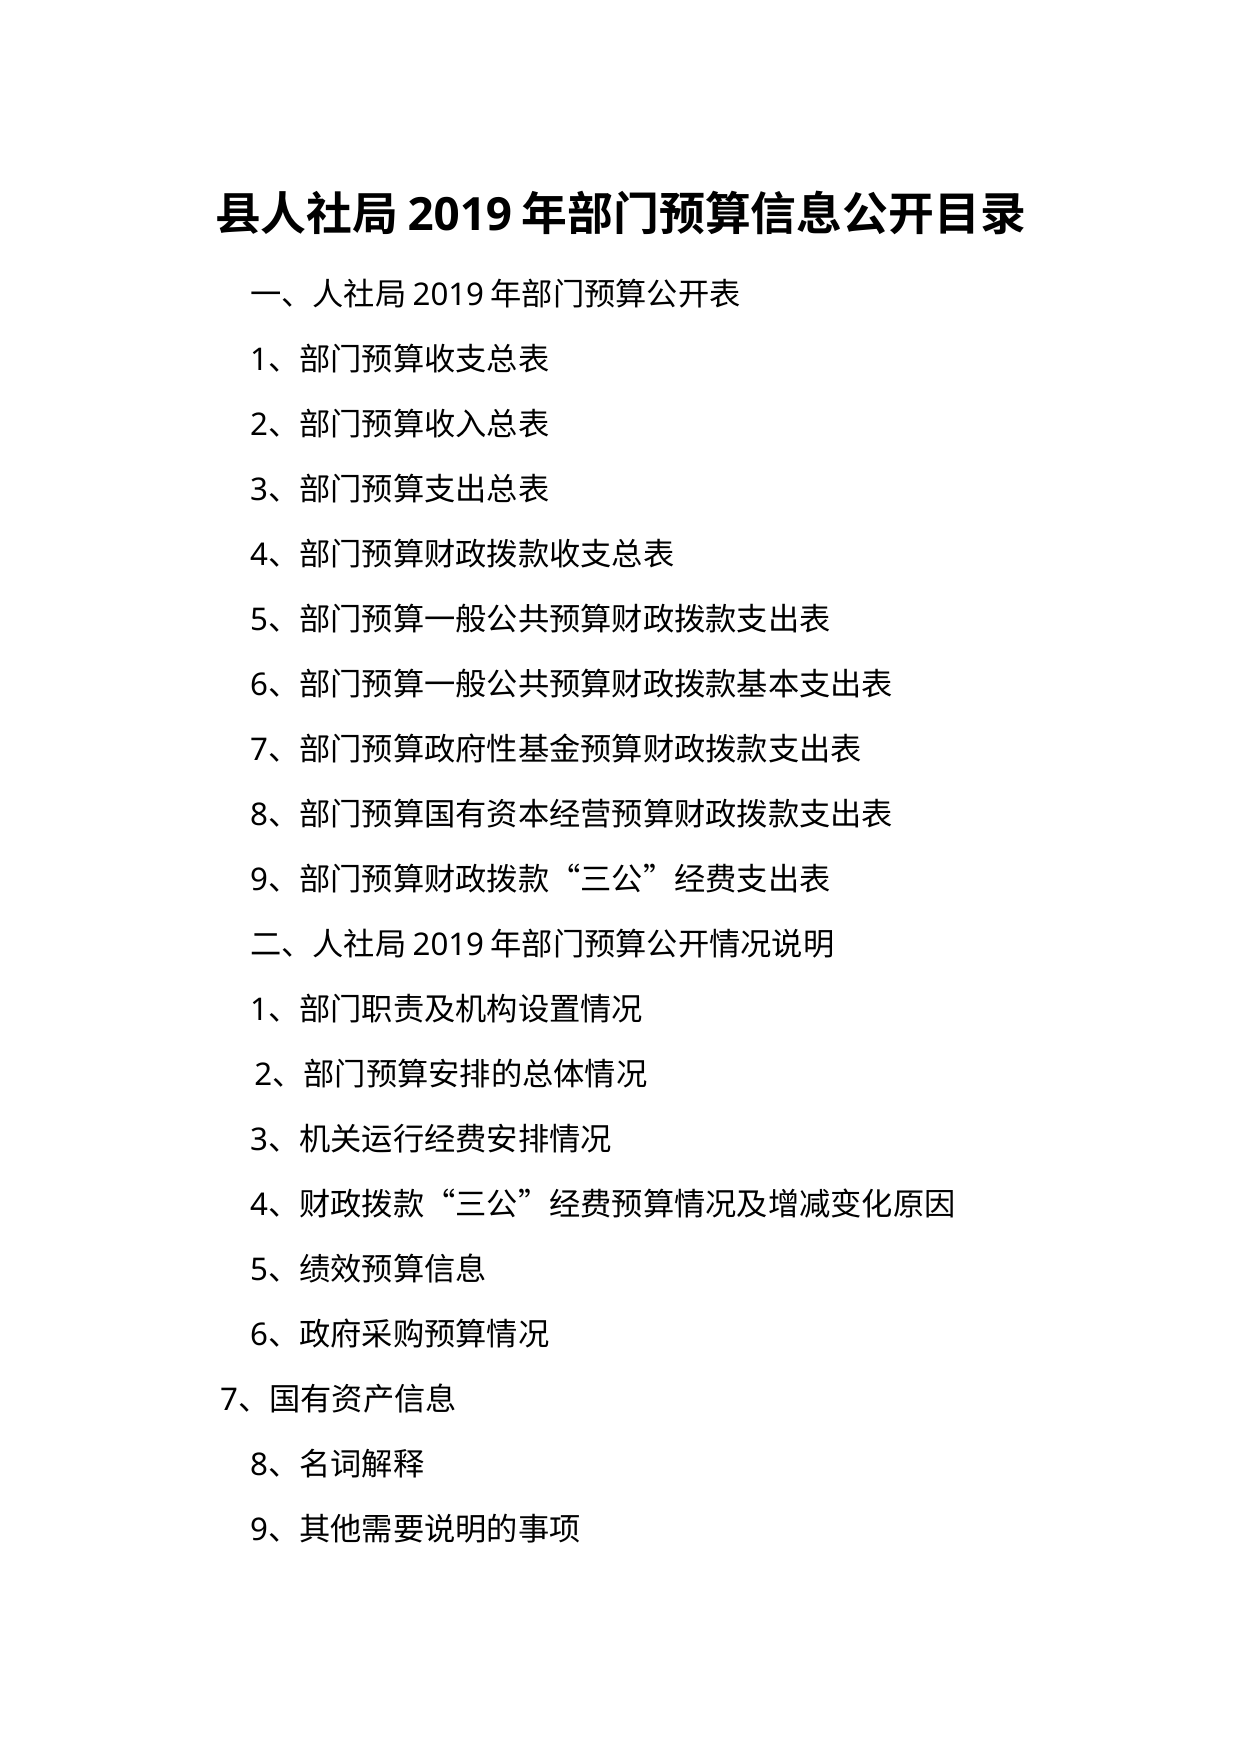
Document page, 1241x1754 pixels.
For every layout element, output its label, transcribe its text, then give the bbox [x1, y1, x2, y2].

text 7、国有资产信息 [187, 1364, 1053, 1429]
list 部门职责及机构设置情况 [187, 974, 1053, 1039]
text 2、部门预算安排的总体情况 [187, 1039, 1053, 1104]
text 3、机关运行经费安排情况 [187, 1104, 1053, 1169]
text 6、政府采购预算情况 [187, 1299, 1053, 1364]
list 部门预算收入总表 [187, 389, 1053, 454]
text 4、财政拨款“三公”经费预算情况及增减变化原因 [187, 1169, 1053, 1234]
list 部门预算国有资本经营预算财政拨款支出表 [187, 779, 1053, 844]
text 5、绩效预算信息 [187, 1234, 1053, 1299]
list 部门预算收支总表 [187, 324, 1053, 389]
text 县人社局2019年部门预算信息公开目录 [187, 162, 1053, 259]
list 部门预算支出总表 [187, 454, 1053, 519]
text 8、名词解释 [187, 1429, 1053, 1494]
text 9、其他需要说明的事项 [187, 1494, 1053, 1559]
list 部门预算一般公共预算财政拨款支出表 [187, 584, 1053, 649]
text 一、人社局2019年部门预算公开表 [187, 259, 1053, 324]
list 部门预算财政拨款“三公”经费支出表 [187, 844, 1053, 909]
list 部门预算财政拨款收支总表 [187, 519, 1053, 584]
text 二、人社局2019年部门预算公开情况说明 [187, 909, 1053, 974]
list 部门预算一般公共预算财政拨款基本支出表 [187, 649, 1053, 714]
list 部门预算政府性基金预算财政拨款支出表 [187, 714, 1053, 779]
